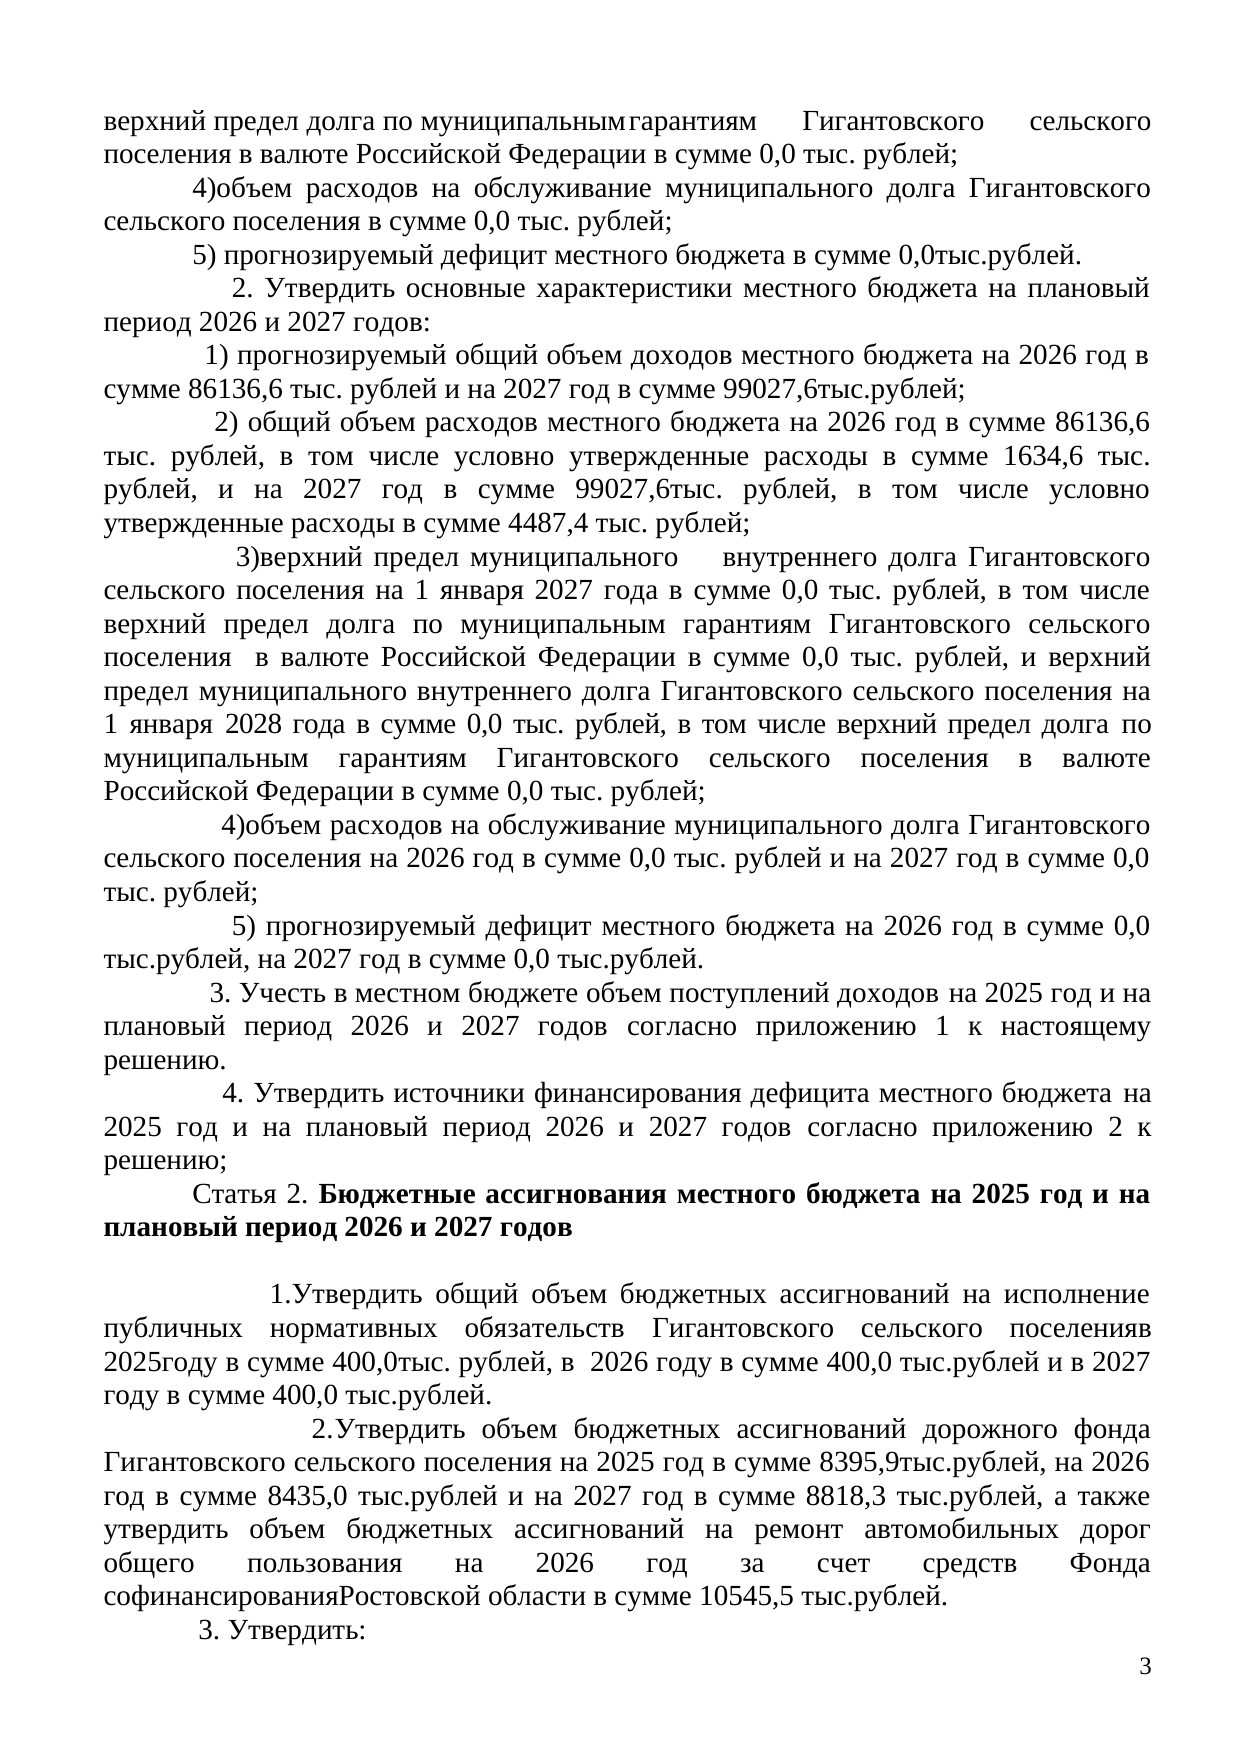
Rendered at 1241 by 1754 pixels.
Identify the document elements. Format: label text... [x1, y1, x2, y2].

text 5) прогнозируемый дефицит местного бюджета в сумме 0,0тыс.рублей. [103, 237, 1152, 270]
text 1) прогнозируемый общий объем доходов местного бюджета на 2026 год в сумме 86136,6 тыс. рублей и на 2027 год в сумме 99027,6тыс.рублей; [103, 337, 1152, 404]
text 4. Утвердить источники финансирования дефицита местного бюджета на 2025 год и на плановый период 2026 и 2027 годов согласно приложению 2 к решению; [103, 1075, 1152, 1176]
text 2) общий объем расходов местного бюджета на 2026 год в сумме 86136,6 тыс. рублей, в том числе условно утвержденные расходы в сумме 1634,6 тыс. рублей, и на 2027 год в сумме 99027,6тыс. рублей, в том числе условно утвержденные расходы в сумме 4487,4 тыс. рублей; [103, 404, 1152, 539]
text 4)объем расходов на обслуживание муниципального долга Гигантовского сельского поселения в сумме 0,0 тыс. рублей; [103, 170, 1152, 237]
text 2.Утвердить объем бюджетных ассигнований дорожного фонда Гигантовского сельского поселения на 2025 год в сумме 8395,9тыс.рублей, на 2026 год в сумме 8435,0 тыс.рублей и на 2027 год в сумме 8818,3 тыс.рублей, а также утвердить объем бюджетных ассигнований на ремонт автомобильных дорог общего пользования на 2026 год за счет средств Фонда софинансированияРостовской области в сумме 10545,5 тыс.рублей. [103, 1411, 1152, 1612]
text 4)объем расходов на обслуживание муниципального долга Гигантовского сельского поселения на 2026 год в сумме 0,0 тыс. рублей и на 2027 год в сумме 0,0 тыс. рублей; [103, 807, 1152, 908]
text 2. Утвердить основные характеристики местного бюджета на плановый период 2026 и 2027 годов: [103, 270, 1152, 337]
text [103, 103, 1152, 170]
text Статья 2. Бюджетные ассигнования местного бюджета на 2025 год и на плановый период 2026 и 2027 годов [103, 1176, 1152, 1243]
text 3)верхний предел муниципального внутреннего долга Гигантовского сельского поселения на 1 января 2027 года в сумме 0,0 тыс. рублей, в том числе верхний предел долга по муниципальным гарантиям Гигантовского сельского поселения в валюте Российской Федерации в сумме 0,0 тыс. рублей, и верхний предел муниципального внутреннего долга Гигантовского сельского поселения на 1 января 2028 года в сумме 0,0 тыс. рублей, в том числе верхний предел долга по муниципальным гарантиям Гигантовского сельского поселения в валюте Российской Федерации в сумме 0,0 тыс. рублей; [103, 539, 1152, 807]
text 3. Учесть в местном бюджете объем поступлений доходов на 2025 год и на плановый период 2026 и 2027 годов согласно приложению 1 к настоящему решению. [103, 975, 1152, 1075]
text 1.Утвердить общий объем бюджетных ассигнований на исполнение публичных нормативных обязательств Гигантовского сельского поселенияв 2025году в сумме 400,0тыс. рублей, в 2026 году в сумме 400,0 тыс.рублей и в 2027 году в сумме 400,0 тыс.рублей. [103, 1277, 1152, 1411]
text 3. Утвердить: [103, 1612, 1152, 1646]
text 5) прогнозируемый дефицит местного бюджета на 2026 год в сумме 0,0 тыс.рублей, на 2027 год в сумме 0,0 тыс.рублей. [103, 908, 1152, 975]
